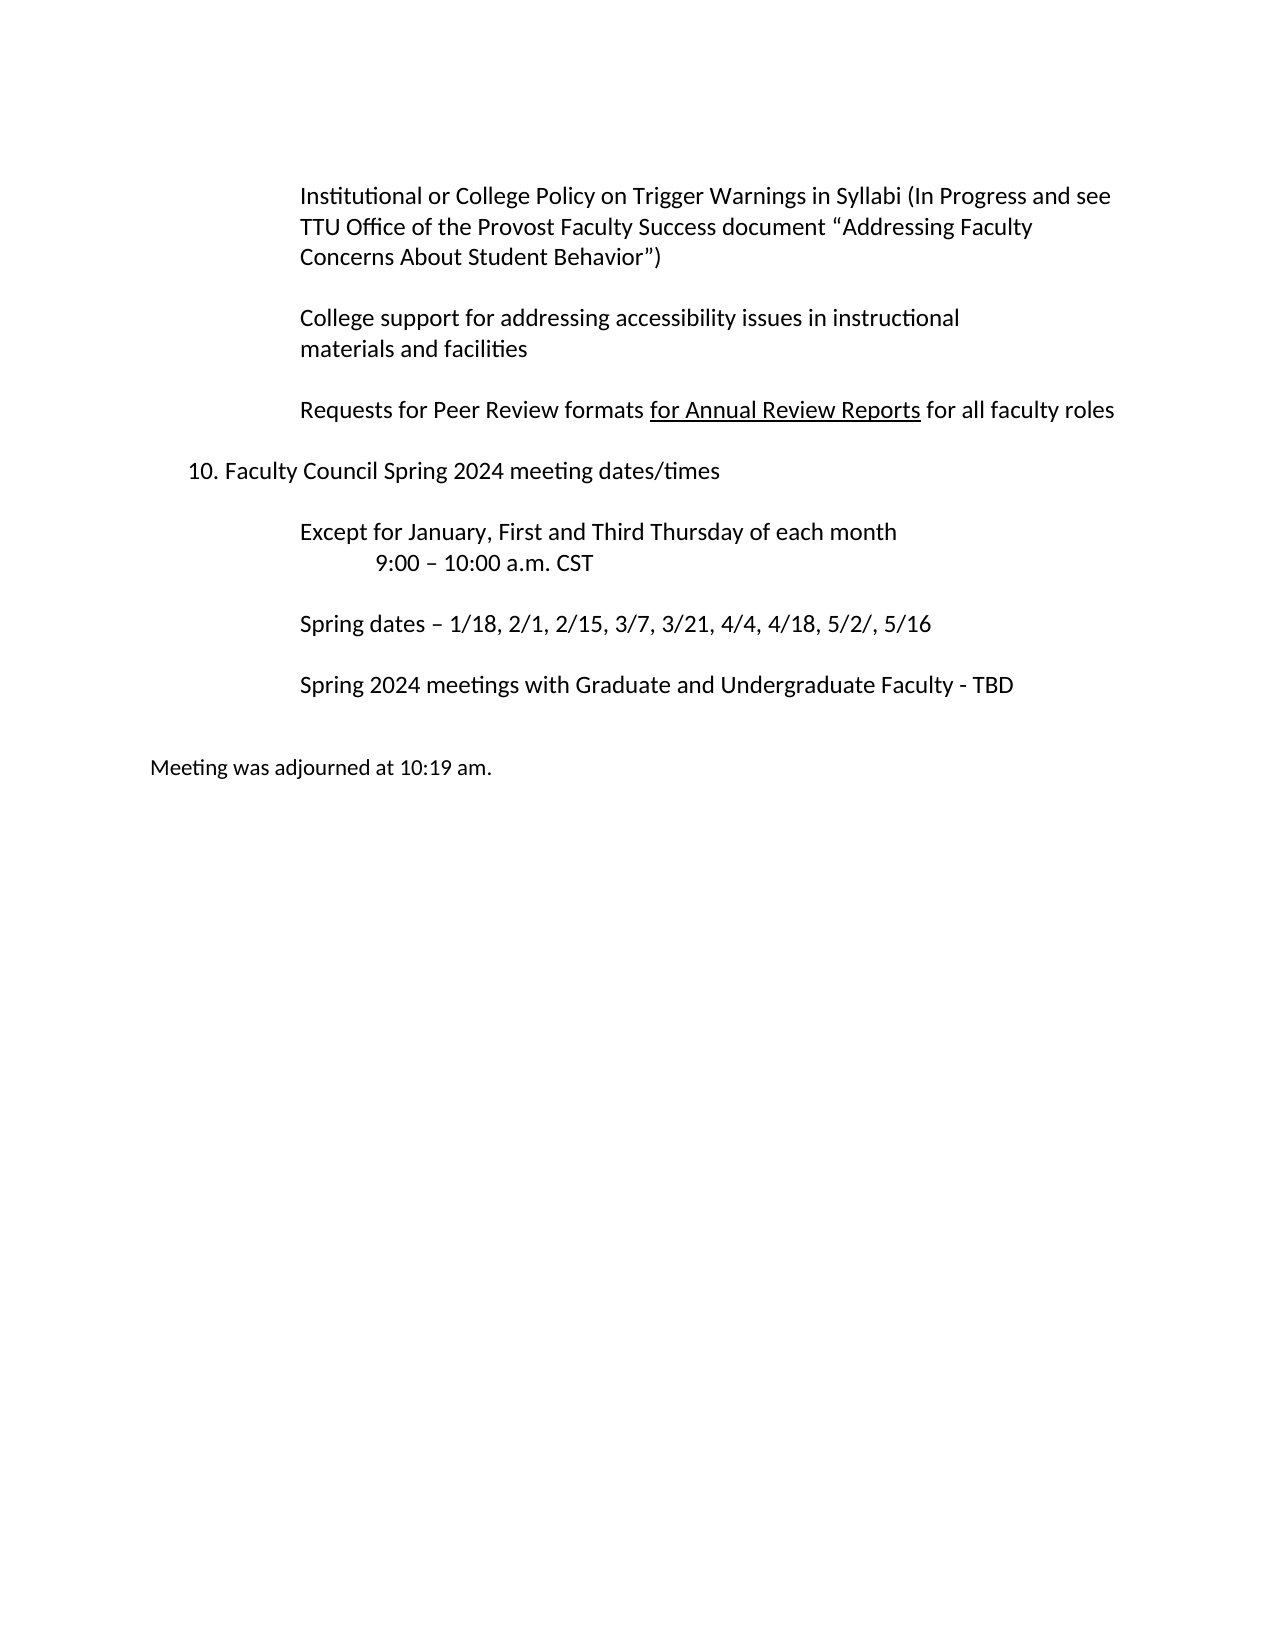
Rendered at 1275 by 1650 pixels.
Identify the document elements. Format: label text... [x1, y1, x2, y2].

list Spring 2024 meetings with Graduate and Undergraduate Faculty - TBD [300, 669, 1125, 699]
list TTU Office of the Provost Faculty Success document “Addressing Faculty [225, 211, 1125, 242]
list Except for January, First and Third Thursday of each month [225, 516, 1125, 547]
list College support for addressing accessibility issues in instructional [225, 303, 1125, 333]
list Concerns About Student Behavior”) [225, 242, 1125, 272]
list Faculty Council Spring 2024 meeting dates/times [187, 455, 1125, 486]
list Requests for Peer Review formats for Annual Review Reports for all faculty roles [225, 394, 1125, 425]
list materials and facilities [225, 333, 1125, 364]
list Spring dates – 1/18, 2/1, 2/15, 3/7, 3/21, 4/4, 4/18, 5/2/, 5/16 [225, 608, 1125, 638]
list Institutional or College Policy on Trigger Warnings in Syllabi (In Progress and see [225, 181, 1125, 211]
list 9:00 – 10:00 a.m. CST [300, 547, 1125, 577]
text Meeting was adjourned at 10:19 am. [150, 753, 1125, 781]
